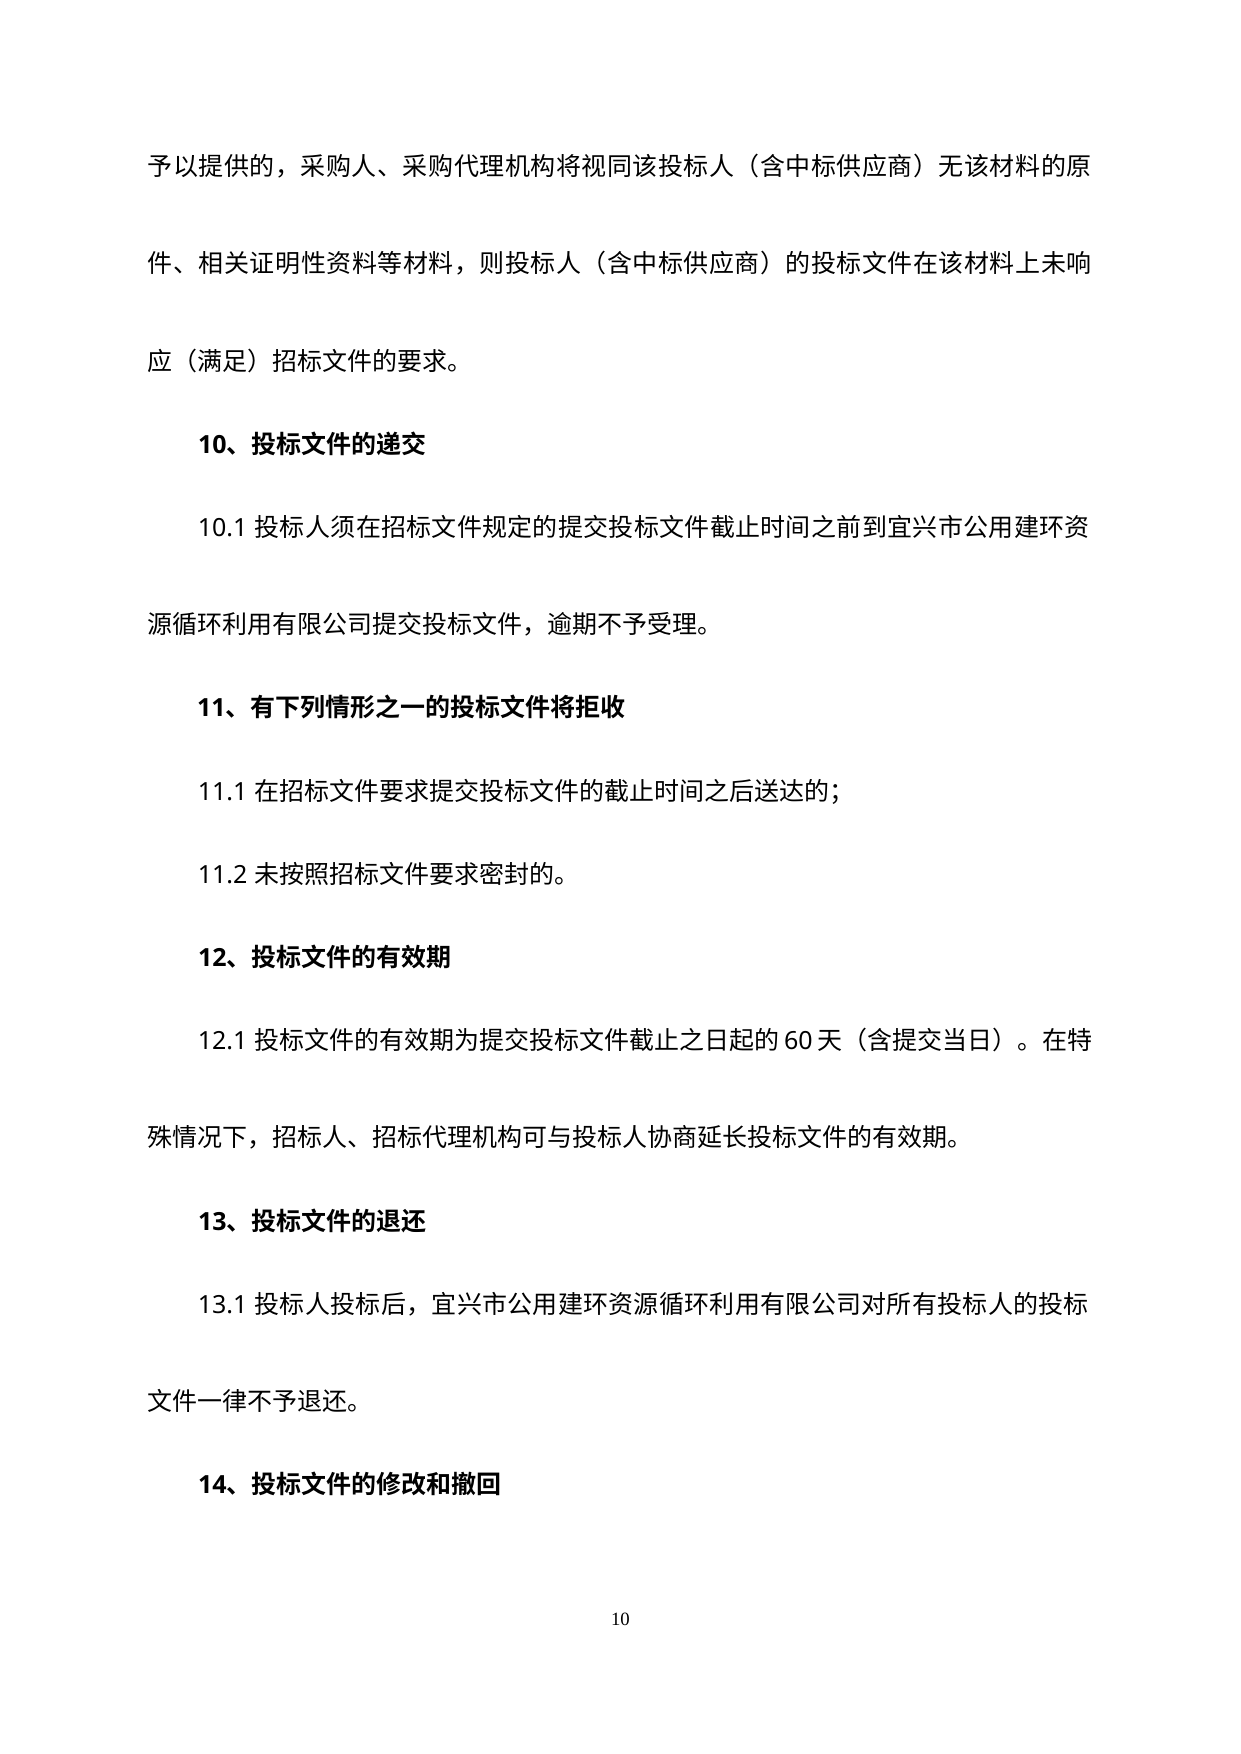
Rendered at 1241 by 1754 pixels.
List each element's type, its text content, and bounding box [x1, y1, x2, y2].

text 13.1 投标人投标后，宜兴市公用建环资源循环利用有限公司对所有投标人的投标文件一律不予退还。 [148, 1270, 1092, 1432]
text 14、投标文件的修改和撤回 [148, 1450, 1092, 1515]
text 12、投标文件的有效期 [148, 923, 1092, 988]
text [148, 132, 1092, 392]
text 10、投标文件的递交 [148, 410, 1092, 475]
text 13、投标文件的退还 [148, 1187, 1092, 1252]
text 11.1 在招标文件要求提交投标文件的截止时间之后送达的； [148, 757, 1092, 822]
text 11、有下列情形之一的投标文件将拒收 [148, 673, 1092, 738]
text 11.2 未按照招标文件要求密封的。 [148, 840, 1092, 905]
text 10.1 投标人须在招标文件规定的提交投标文件截止时间之前到宜兴市公用建环资源循环利用有限公司提交投标文件，逾期不予受理。 [148, 493, 1092, 655]
text 12.1 投标文件的有效期为提交投标文件截止之日起的60天（含提交当日）。在特殊情况下，招标人、招标代理机构可与投标人协商延长投标文件的有效期。 [148, 1006, 1092, 1168]
